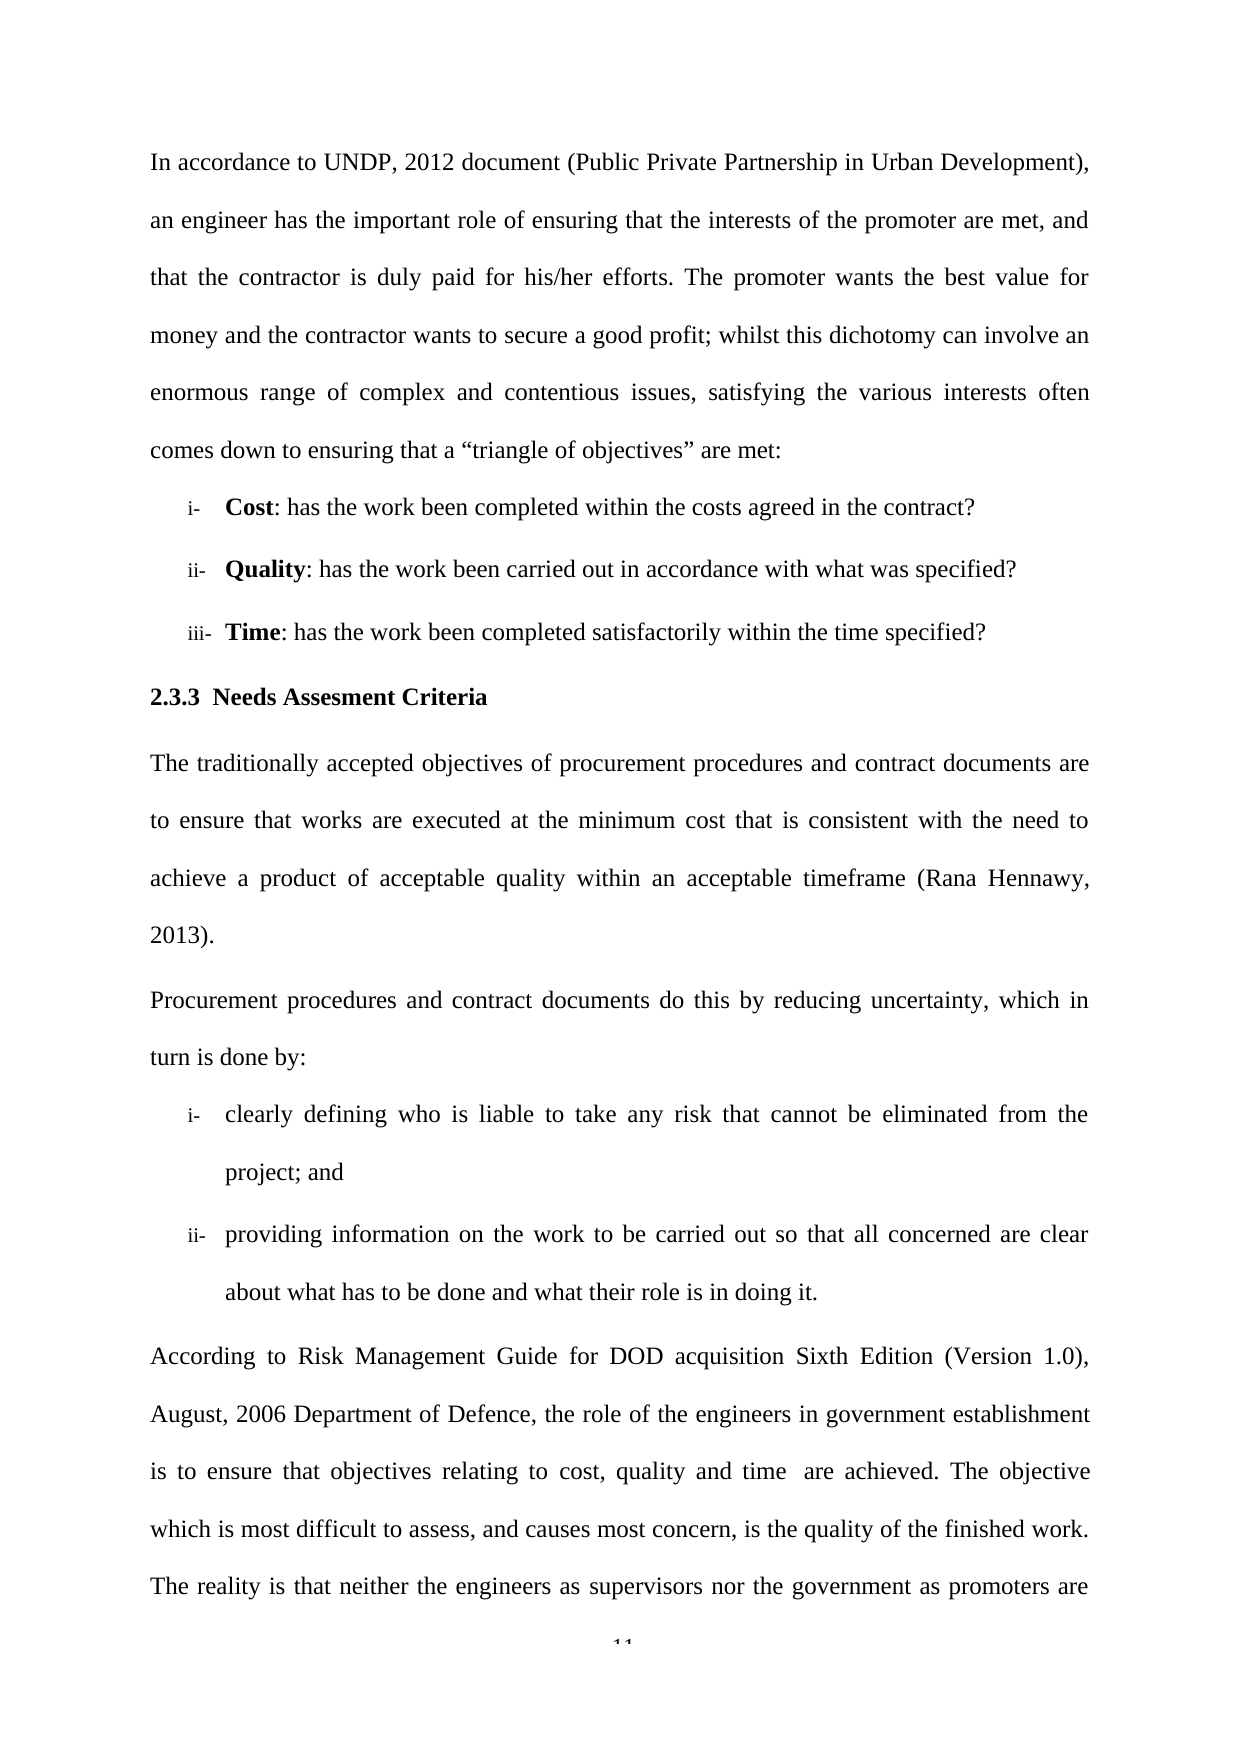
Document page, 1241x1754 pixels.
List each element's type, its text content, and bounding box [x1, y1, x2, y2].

list Cost: has the work been completed within the costs agreed in the contract? [187, 492, 1221, 521]
text According to Risk Management Guide for DOD acquisition Sixth Edition (Version 1.0), August, 2006 Department of Defence, the role of the engineers in government establishment is to ensure that objectives relating to cost, quality and time are achieved. The objective which is most difficult to assess, and causes most concern, is the quality of the finished work. The reality is that neither the engineers as supervisors nor the government as promoters are [150, 1341, 1091, 1600]
list Time: has the work been completed satisfactorily within the time specified? [187, 617, 1221, 645]
list clearly defining who is liable to take any risk that cannot be eliminated from the project; and [187, 1099, 1090, 1186]
subtitle Needs Assesment Criteria [150, 682, 1221, 711]
list Quality: has the work been carried out in accordance with what was specified? [187, 554, 1221, 583]
text Procurement procedures and contract documents do this by reducing uncertainty, which in turn is done by: [150, 986, 1090, 1071]
text The traditionally accepted objectives of procurement procedures and contract documents are to ensure that works are executed at the minimum cost that is consistent with the need to achieve a product of acceptable quality within an acceptable timeframe (Rana Hennawy, 2013). [150, 748, 1091, 949]
text In accordance to UNDP, 2012 document (Public Private Partnership in Urban Development), an engineer has the important role of ensuring that the interests of the promoter are met, and that the contractor is duly paid for his/her efforts. The promoter wants the best value for money and the contractor wants to secure a good profit; whilst this dichotomy can involve an enormous range of complex and contentious issues, satisfying the various interests often comes down to ensuring that a “triangle of objectives” are met: [150, 147, 1091, 464]
list providing information on the work to be carried out so that all concerned are clear about what has to be done and what their role is in doing it. [187, 1219, 1090, 1306]
